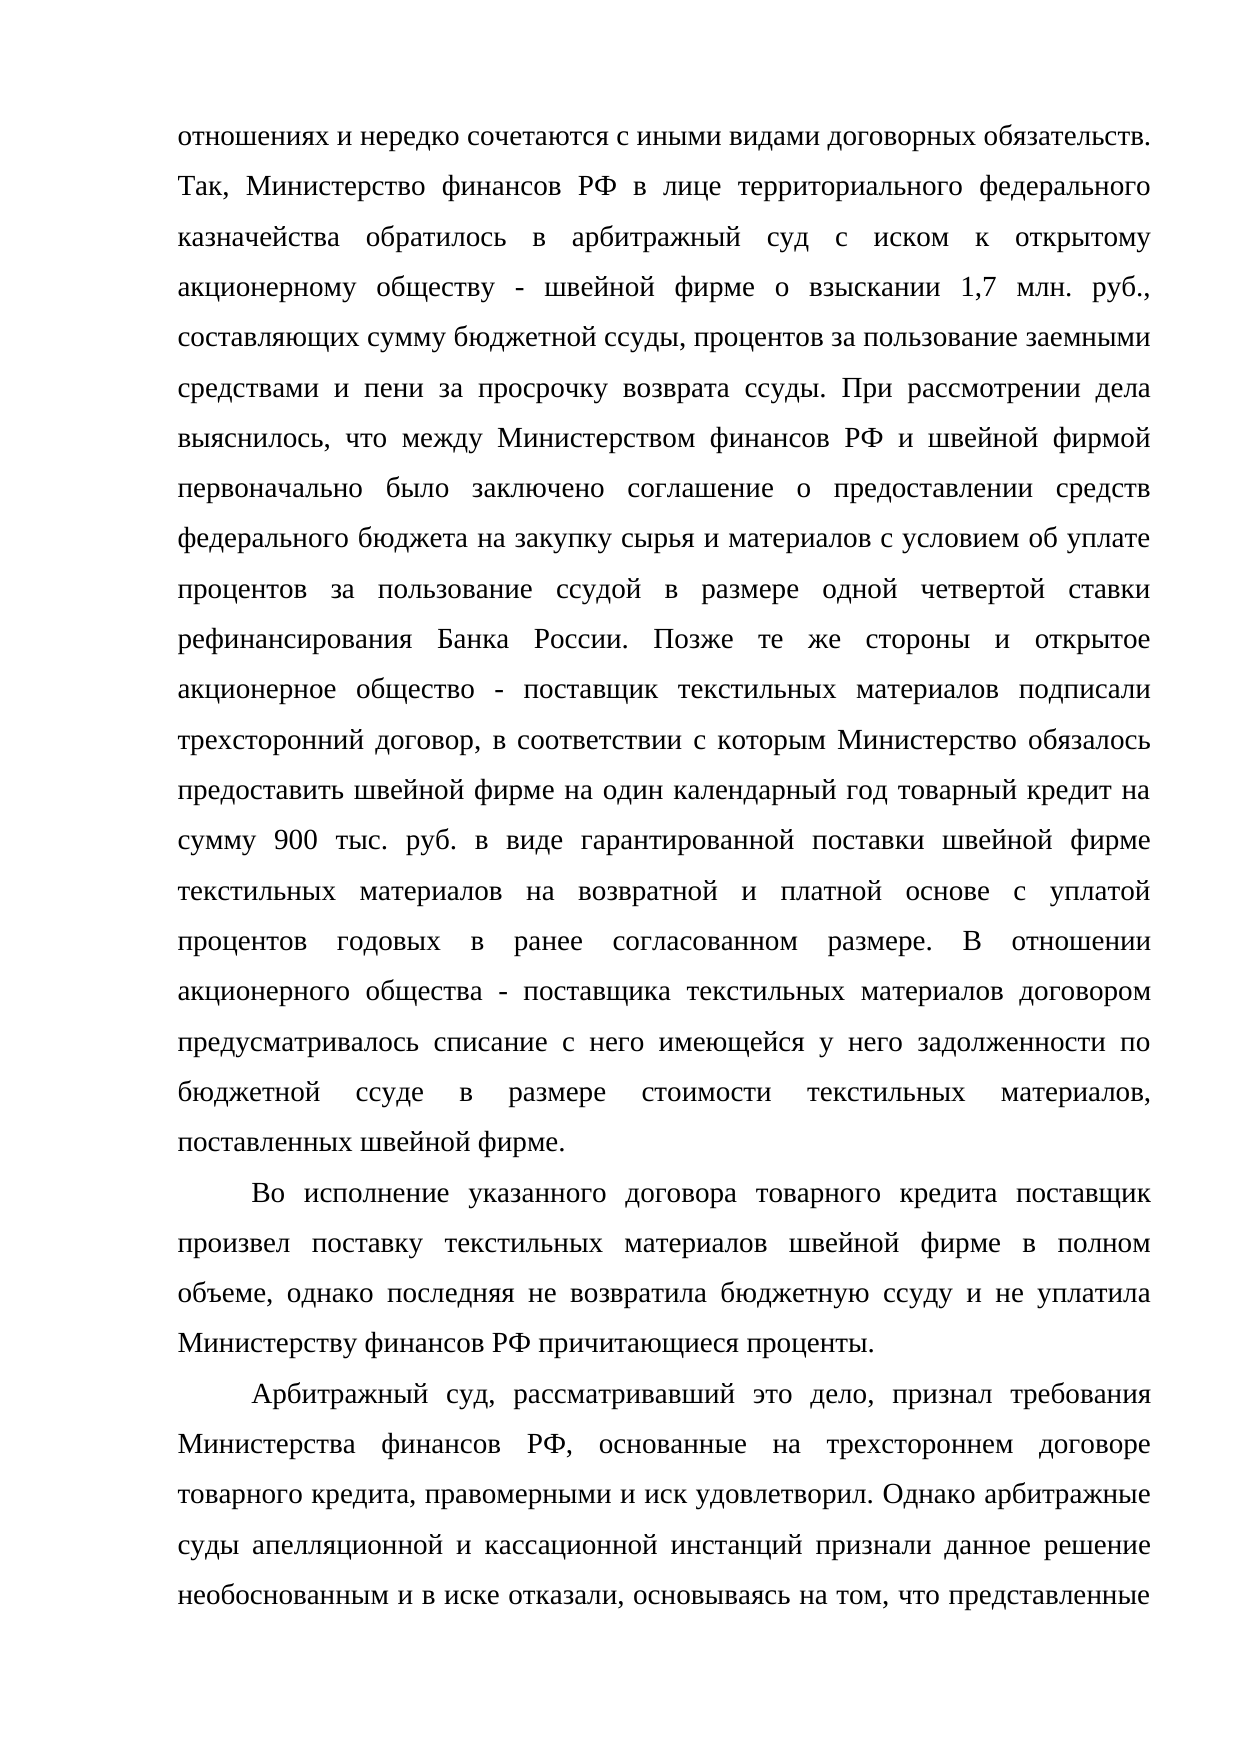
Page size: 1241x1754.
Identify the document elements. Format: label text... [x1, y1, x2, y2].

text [177, 118, 1152, 1158]
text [177, 1376, 1152, 1611]
text Во исполнение указанного договора товарного кредита поставщик произвел поставку текстильных материалов швейной фирме в полном объеме, однако последняя не возвратила бюджетную ссуду и не уплатила Министерству финансов РФ причитающиеся проценты. [177, 1175, 1152, 1359]
